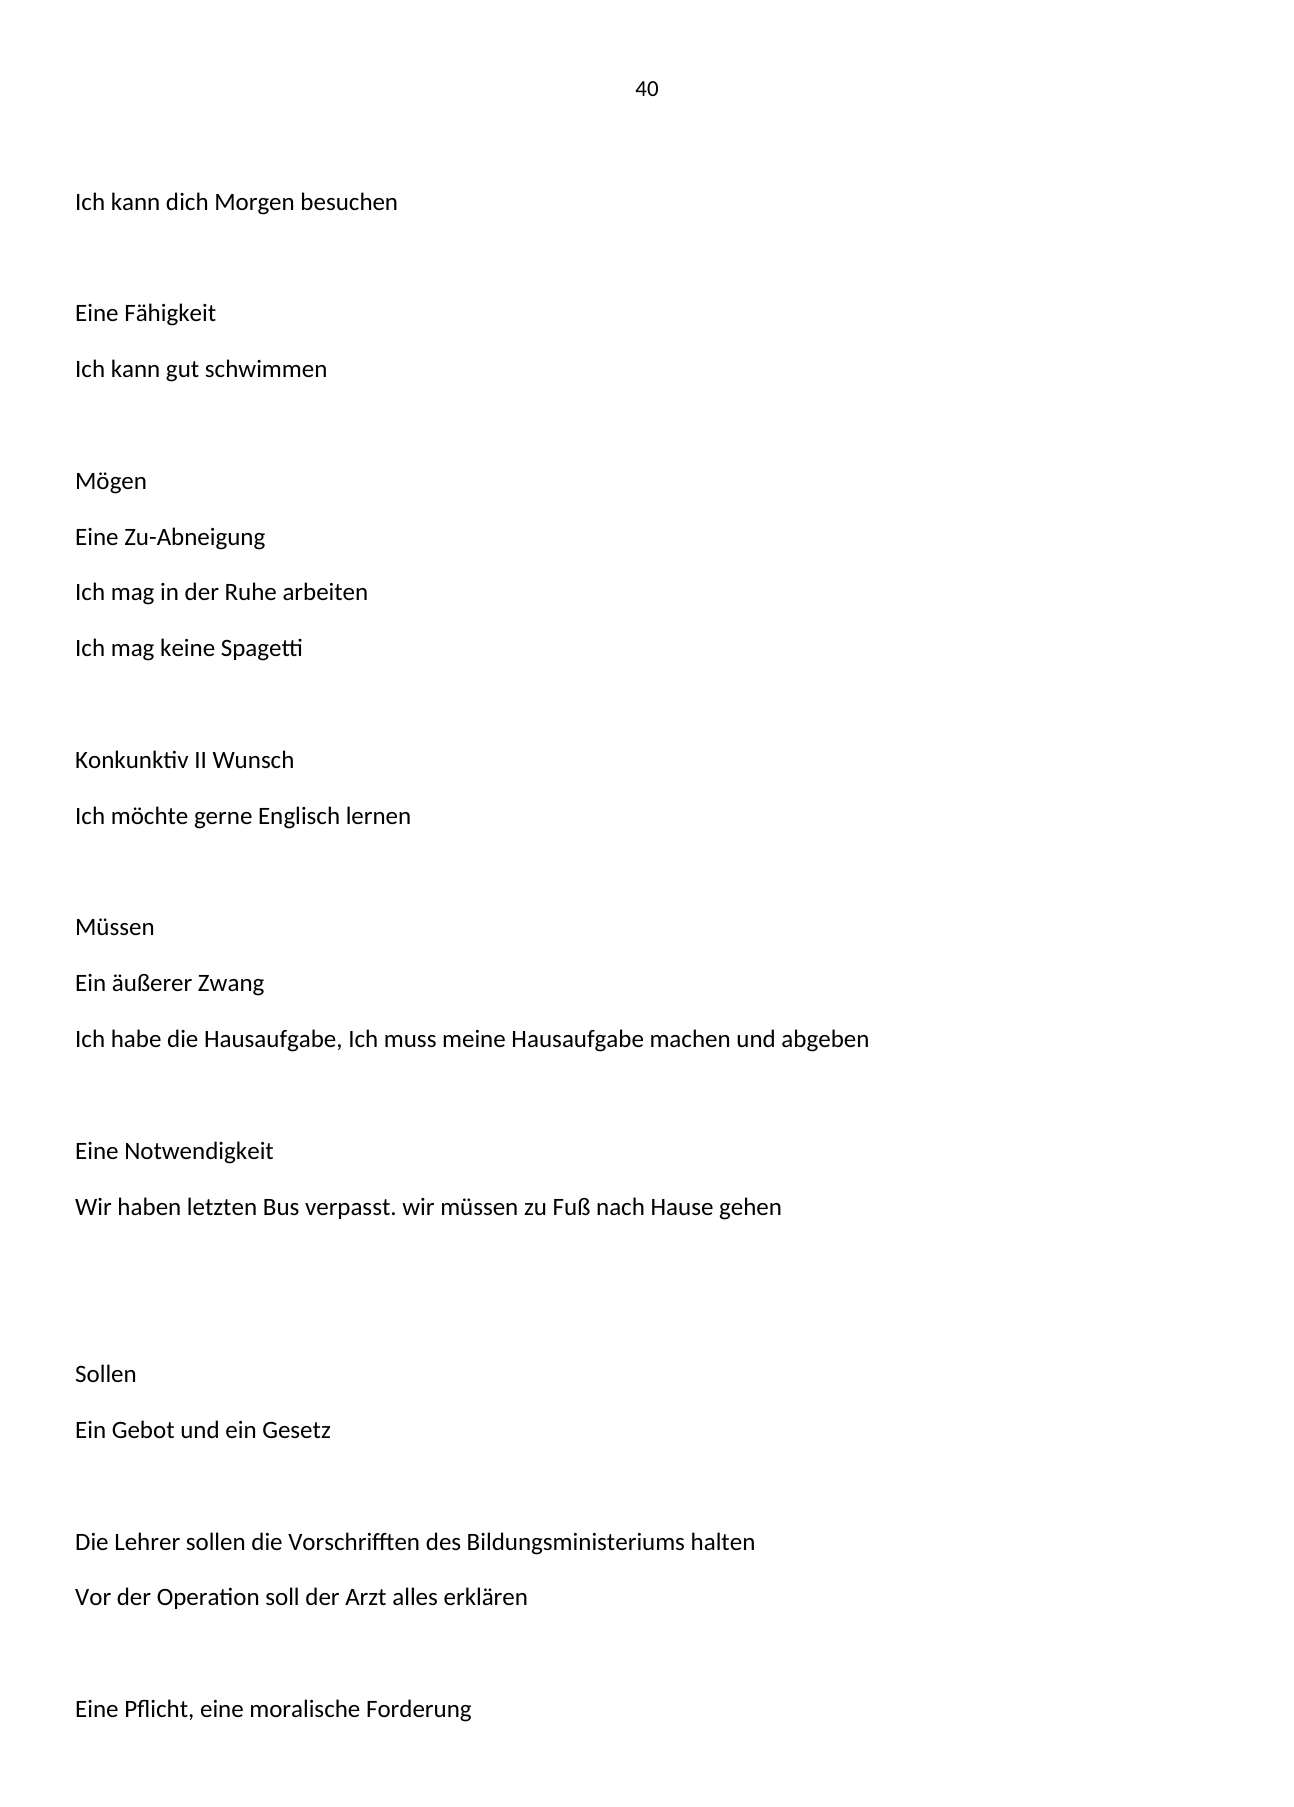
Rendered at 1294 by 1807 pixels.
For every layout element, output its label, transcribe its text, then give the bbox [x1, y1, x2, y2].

text Konkunktiv II Wunsch [75, 744, 1218, 774]
text Eine Fähigkeit [75, 297, 1218, 328]
text Ich mag in der Ruhe arbeiten [75, 576, 1218, 607]
text Die Lehrer sollen die Vorschrifften des Bildungsministeriums halten [75, 1526, 1218, 1556]
text Mögen [75, 465, 1218, 495]
text Eine Zu-Abneigung [75, 521, 1218, 551]
text Wir haben letzten Bus verpasst. wir müssen zu Fuß nach Hause gehen [75, 1191, 1218, 1221]
text Ein äußerer Zwang [75, 967, 1218, 998]
text Müssen [75, 911, 1218, 942]
text Ich mag keine Spagetti [75, 632, 1218, 663]
text Eine Notwendigkeit [75, 1135, 1218, 1165]
text Vor der Operation soll der Arzt alles erklären [75, 1581, 1218, 1612]
text Ein Gebot und ein Gesetz [75, 1414, 1218, 1444]
text Eine Pflicht, eine moralische Forderung [75, 1693, 1218, 1724]
text Ich kann dich Morgen besuchen [75, 186, 1218, 216]
text Ich kann gut schwimmen [75, 353, 1218, 384]
text Sollen [75, 1358, 1218, 1389]
text Ich möchte gerne Englisch lernen [75, 800, 1218, 830]
text Ich habe die Hausaufgabe, Ich muss meine Hausaufgabe machen und abgeben [75, 1023, 1218, 1054]
